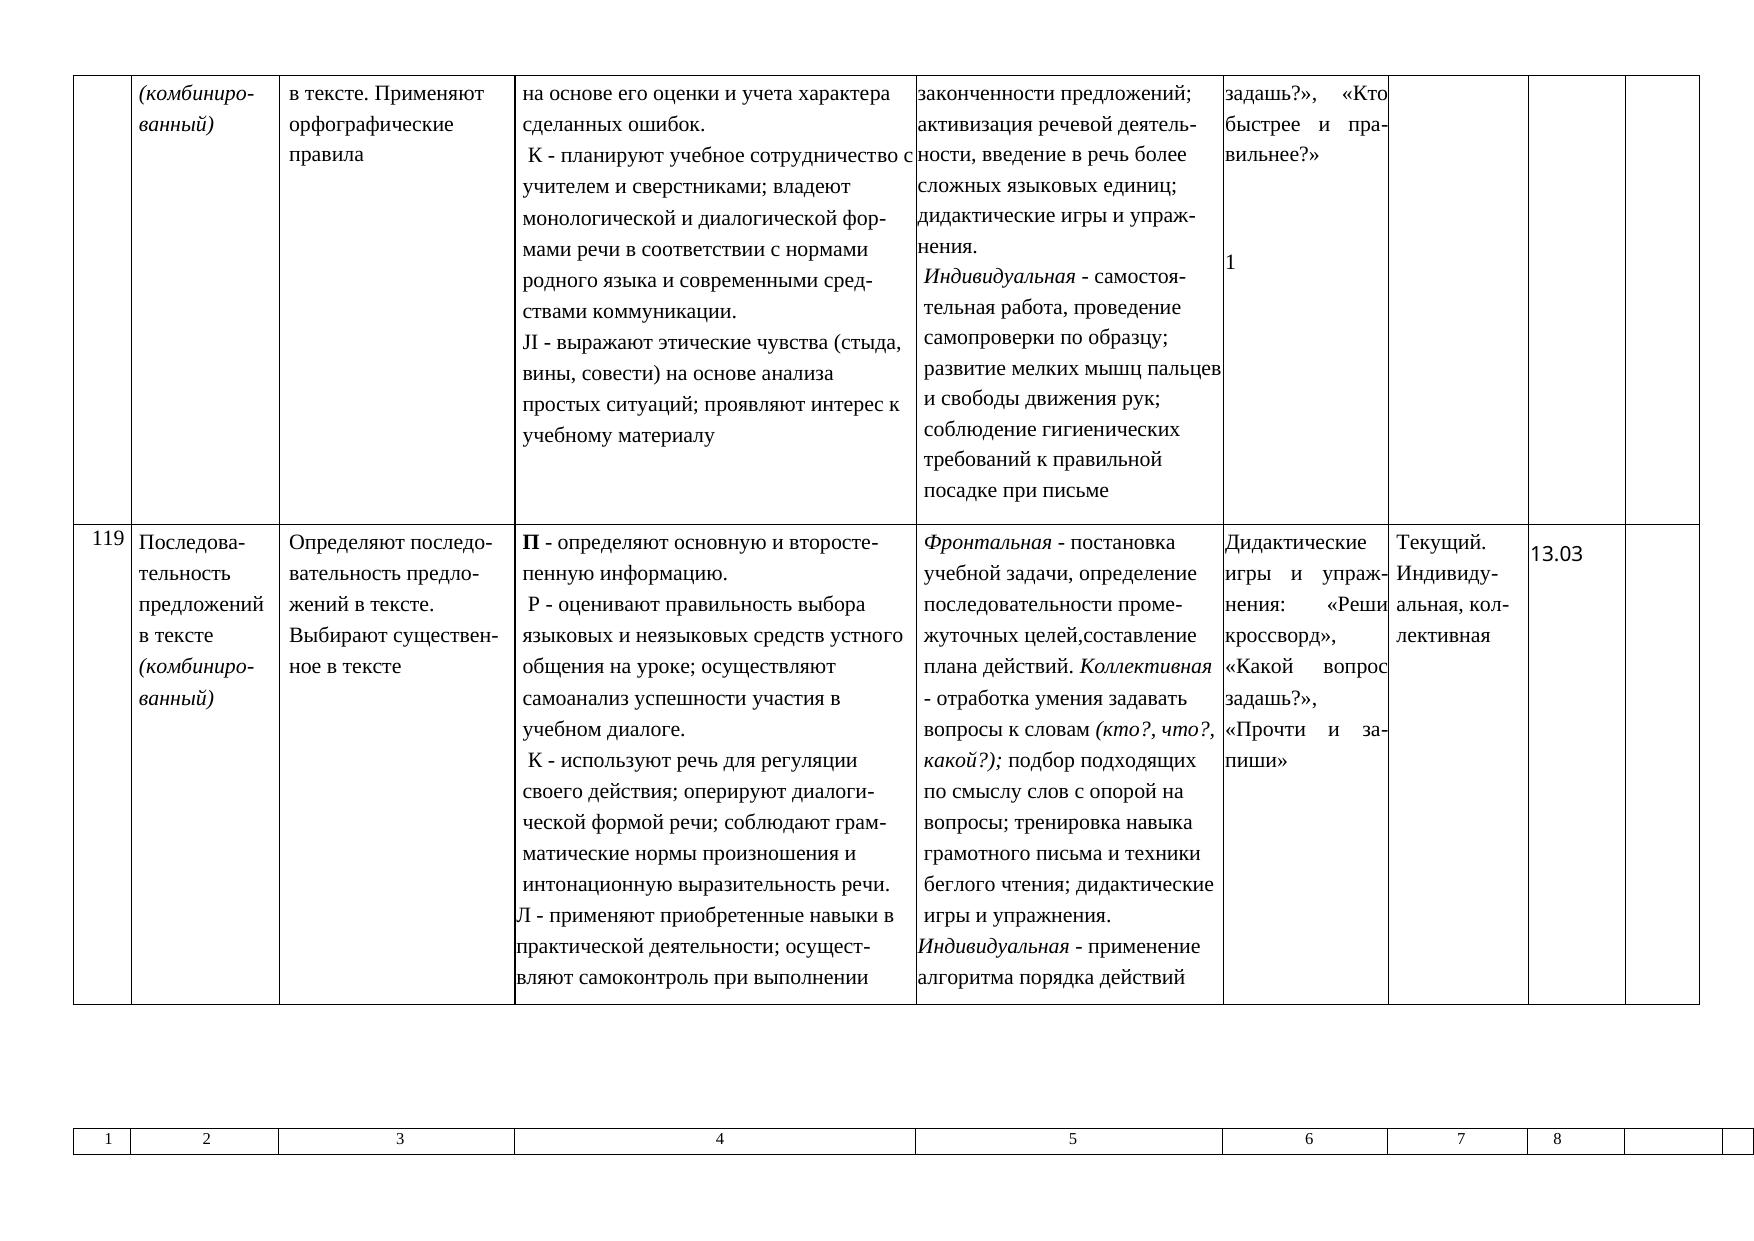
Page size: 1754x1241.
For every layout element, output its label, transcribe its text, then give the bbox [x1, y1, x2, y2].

table_header 7 [1388, 1129, 1527, 1153]
table_header 6 [1223, 1129, 1387, 1153]
table_header [1723, 1129, 1753, 1153]
table_cell 13.03 [1529, 525, 1625, 1004]
table_header 2 [131, 1129, 278, 1153]
table_cell 119 [74, 525, 131, 1004]
table_header 4 [515, 1129, 915, 1153]
table_cell [1529, 76, 1625, 524]
table_header 1 [74, 1129, 130, 1153]
table_cell Текущий. Индивидуальная, коллективная [1389, 525, 1528, 1004]
table_cell П - определяют основную и второстепенную информацию. Р - оценивают правильность выбора языковых и неязыковых средств устного общения на уроке; осуществляют самоанализ успешности участия в учебном диалоге. К - используют речь для регуляции своего действия; оперируют диалогической формой речи; соблюдают грамматические нормы произношения и интонационную выразительность речи. Л - применяют приобретенные навыки в практической деятельности; осуществляют самоконтроль при выполнении [516, 525, 916, 1004]
table_cell (комбинированный) [132, 76, 279, 524]
table_header 5 [916, 1129, 1222, 1153]
table_cell [1626, 525, 1699, 1004]
table_header [1625, 1129, 1722, 1153]
table_header 8 [1528, 1129, 1624, 1153]
table_cell на основе его оценки и учета характера сделанных ошибок. К - планируют учебное сотрудничество с учителем и сверстниками; владеют монологической и диалогической формами речи в соответствии с нормами родного языка и современными средствами коммуникации. JI - выражают этические чувства (стыда, вины, совести) на основе анализа простых ситуаций; проявляют интерес к учебному материалу [516, 76, 916, 524]
table_cell [1389, 76, 1528, 524]
table_cell задашь?», «Кто быстрее и правильнее?» 1 [1224, 76, 1388, 524]
table_cell Последовательность предложений в тексте (комбинированный) [132, 525, 279, 1004]
table_header 3 [279, 1129, 514, 1153]
table_cell [74, 76, 131, 524]
table_cell [1626, 76, 1699, 524]
table_cell Определяют последовательность предложений в тексте. Выбирают существенное в тексте [280, 525, 514, 1004]
table_cell в тексте. Применяют орфографические правила [280, 76, 514, 524]
table_cell законченности предложений; активизация речевой деятельности, введение в речь более сложных языковых единиц; дидактические игры и упражнения. Индивидуальная - самостоятельная работа, проведение самопроверки по образцу; развитие мелких мышц пальцев и свободы движения рук; соблюдение гигиенических требований к правильной посадке при письме [917, 76, 1223, 524]
table_cell Дидактические игры и упражнения: «Реши кроссворд», «Какой вопрос задашь?», «Прочти и запиши» [1224, 525, 1388, 1004]
table_cell Фронтальная - постановка учебной задачи, определение последовательности промежуточных целей,составление плана действий. Коллективная - отработка умения задавать вопросы к словам (кто?, что?, какой?); подбор подходящих по смыслу слов с опорой на вопросы; тренировка навыка грамотного письма и техники беглого чтения; дидактические игры и упражнения. Индивидуальная - применение алгоритма порядка действий [917, 525, 1223, 1004]
